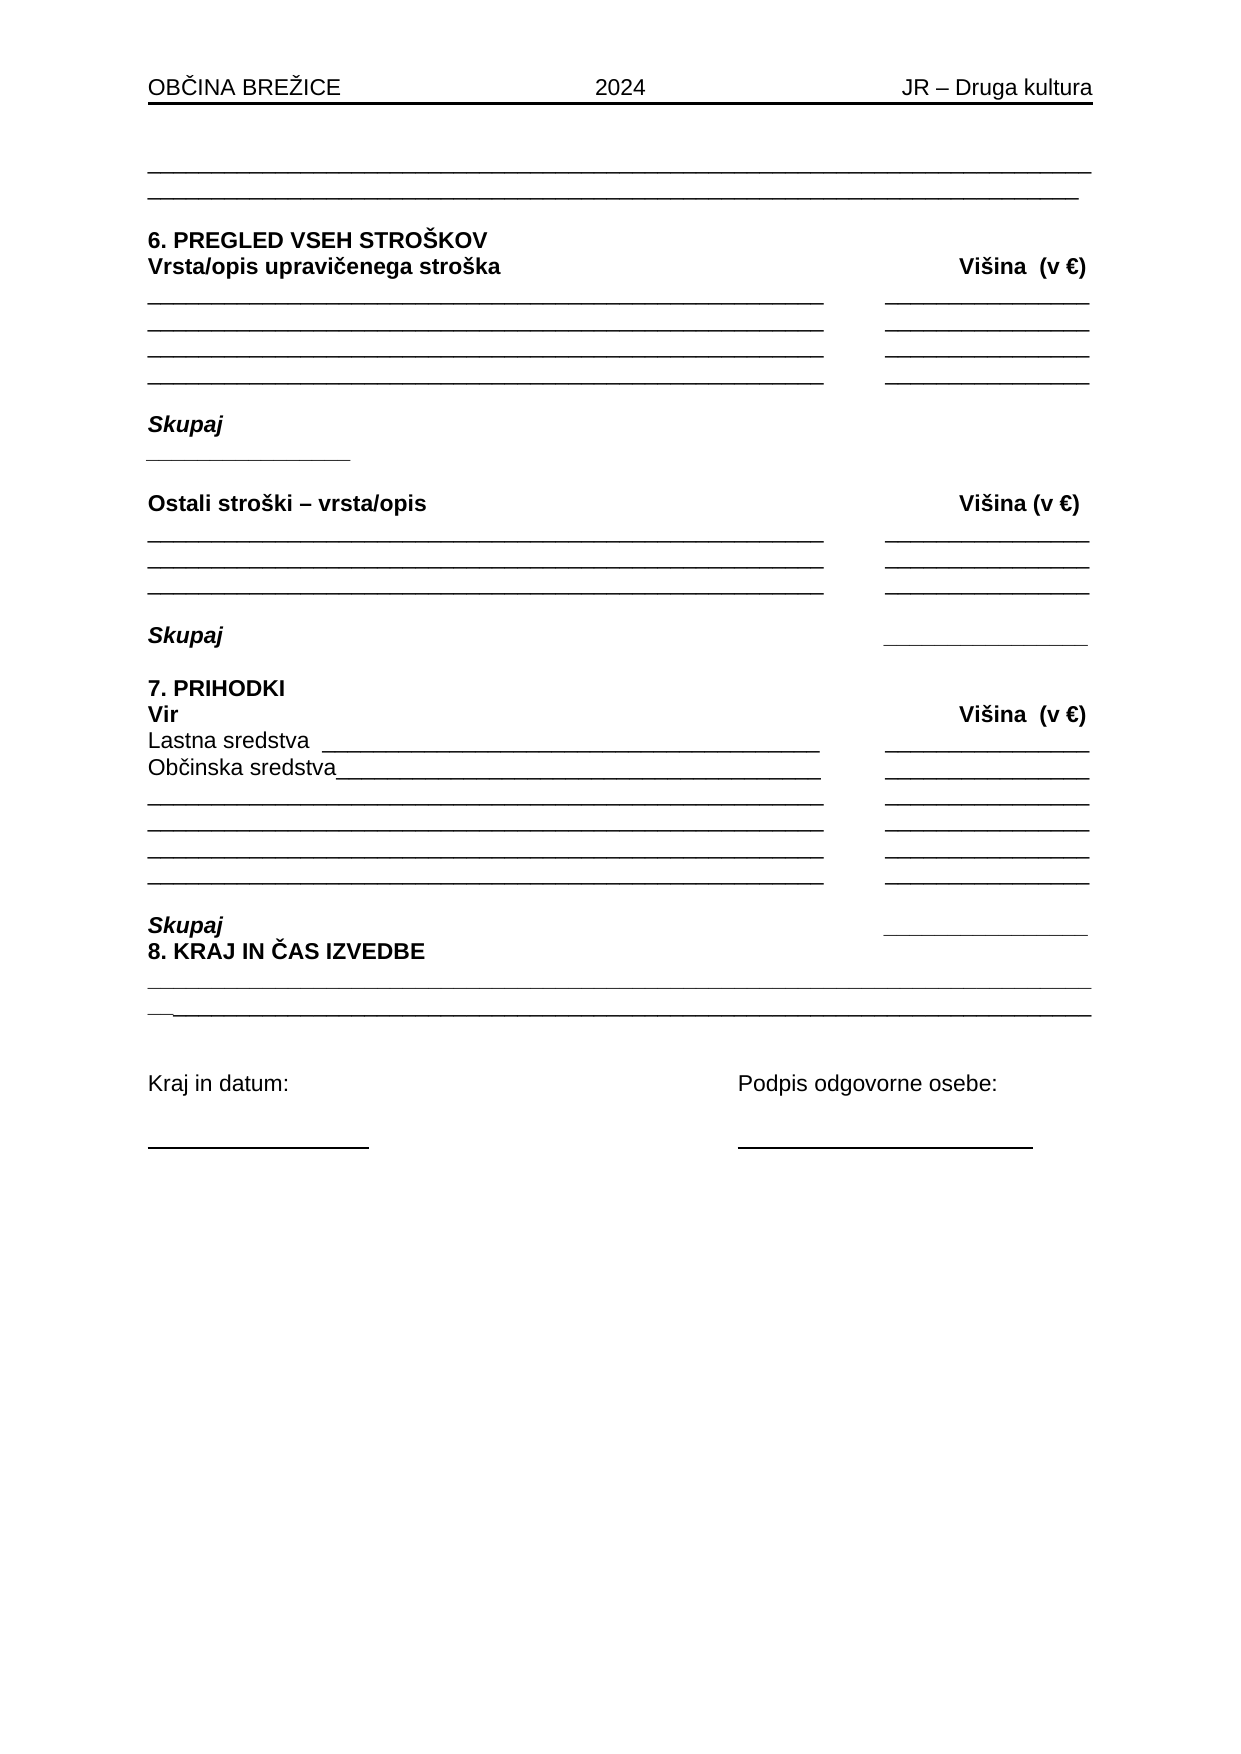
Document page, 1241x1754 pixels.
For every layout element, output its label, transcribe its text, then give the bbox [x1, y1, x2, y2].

text ____________________________________________________________________________________________________________________________________________________ [148, 964, 1093, 1017]
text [148, 148, 1093, 200]
text Ostali stroški – vrsta/opis Višina (v €) [148, 490, 1093, 517]
text Skupaj ________________ [148, 622, 1093, 648]
text Vrsta/opis upravičenega stroška Višina (v €) [148, 253, 1093, 279]
text Vir Višina (v €) [148, 701, 1093, 727]
text Skupaj ________________ [148, 411, 1093, 464]
text Kraj in datum: Podpis odgovorne osebe: [148, 1070, 1093, 1096]
text Lastna sredstva _______________________________________ ________________ [148, 727, 1093, 754]
text _____________________________________________________ ________________ [148, 543, 1093, 569]
text Skupaj ________________ [148, 912, 1093, 938]
text 7. PRIHODKI [148, 675, 1093, 701]
text _____________________________________________________ ________________ [148, 806, 1093, 833]
text _____________________________________________________ ________________ [148, 332, 1093, 358]
text _____________________________________________________ ________________ [148, 859, 1093, 886]
text _____________________________________________________ ________________ [148, 358, 1093, 385]
text Občinska sredstva______________________________________ ________________ [148, 754, 1093, 780]
text _____________________________________________________ ________________ [148, 833, 1093, 859]
text _____________________________________________________ ________________ [148, 279, 1093, 306]
text _____________________________________________________ ________________ [148, 517, 1093, 543]
text 8. KRAJ IN ČAS IZVEDBE [148, 938, 1093, 964]
text _____________________________________________________ ________________ [148, 569, 1093, 596]
text _____________________________________________________ ________________ [148, 306, 1093, 332]
text _____________________________________________________ ________________ [148, 780, 1093, 806]
text 6. PREGLED VSEH STROŠKOV [148, 227, 1093, 253]
